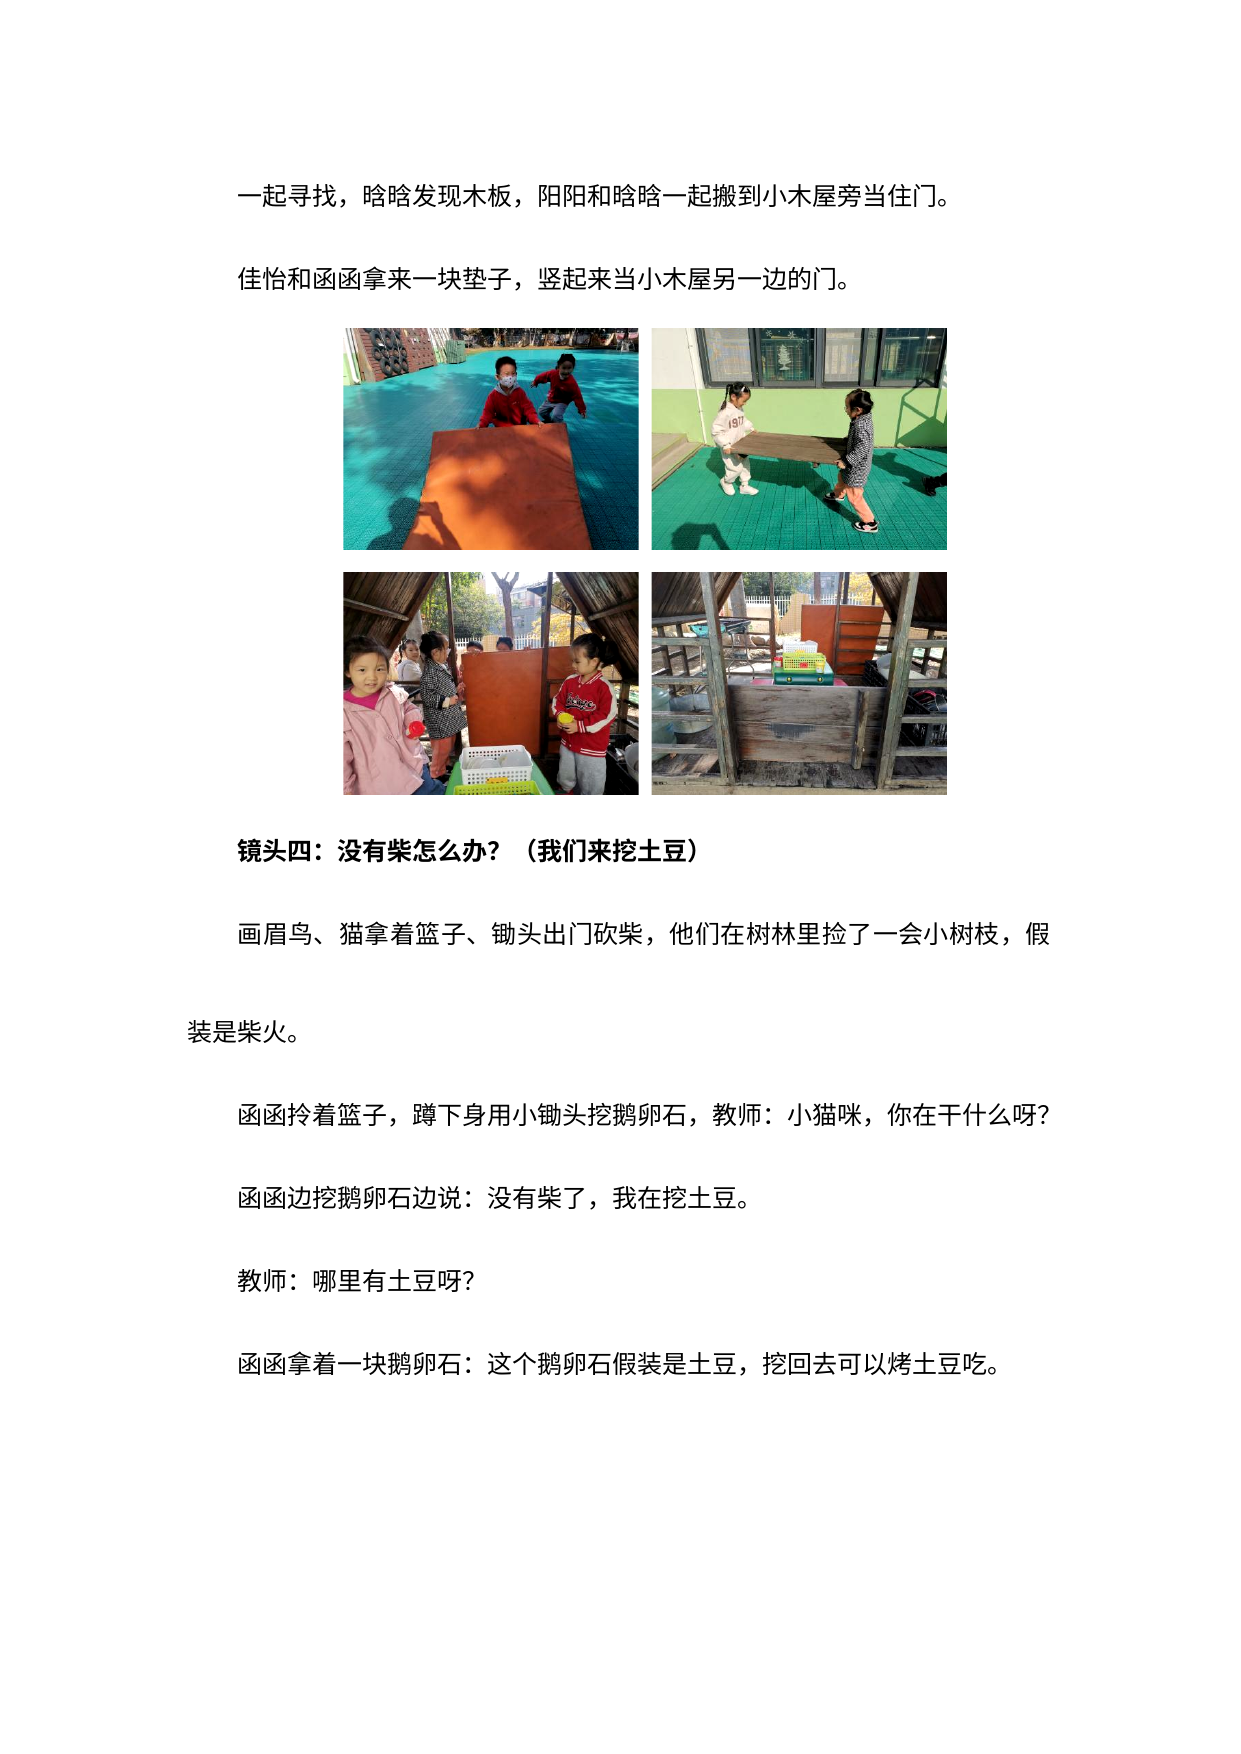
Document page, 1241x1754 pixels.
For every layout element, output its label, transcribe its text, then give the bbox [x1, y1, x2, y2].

picture [651, 328, 947, 550]
picture [343, 328, 639, 550]
text 佳怡和函函拿来一块垫子，竖起来当小木屋另一边的门。 [187, 245, 1053, 310]
picture [343, 572, 639, 795]
text 一起寻找，晗晗发现木板，阳阳和晗晗一起搬到小木屋旁当住门。 [187, 162, 1053, 227]
text 画眉鸟、猫拿着篮子、锄头出门砍柴，他们在树林里捡了一会小树枝，假装是柴火。 [187, 900, 1053, 1063]
text 函函边挖鹅卵石边说：没有柴了，我在挖土豆。 [187, 1164, 1053, 1229]
text 镜头四：没有柴怎么办？（我们来挖土豆） [187, 817, 1053, 882]
text 函函拿着一块鹅卵石：这个鹅卵石假装是土豆，挖回去可以烤土豆吃。 [187, 1330, 1053, 1395]
text 教师：哪里有土豆呀？ [187, 1247, 1053, 1312]
picture [625, 424, 639, 428]
text 函函拎着篮子，蹲下身用小锄头挖鹅卵石，教师：小猫咪，你在干什么呀？ [187, 1081, 1053, 1146]
picture [651, 572, 947, 795]
